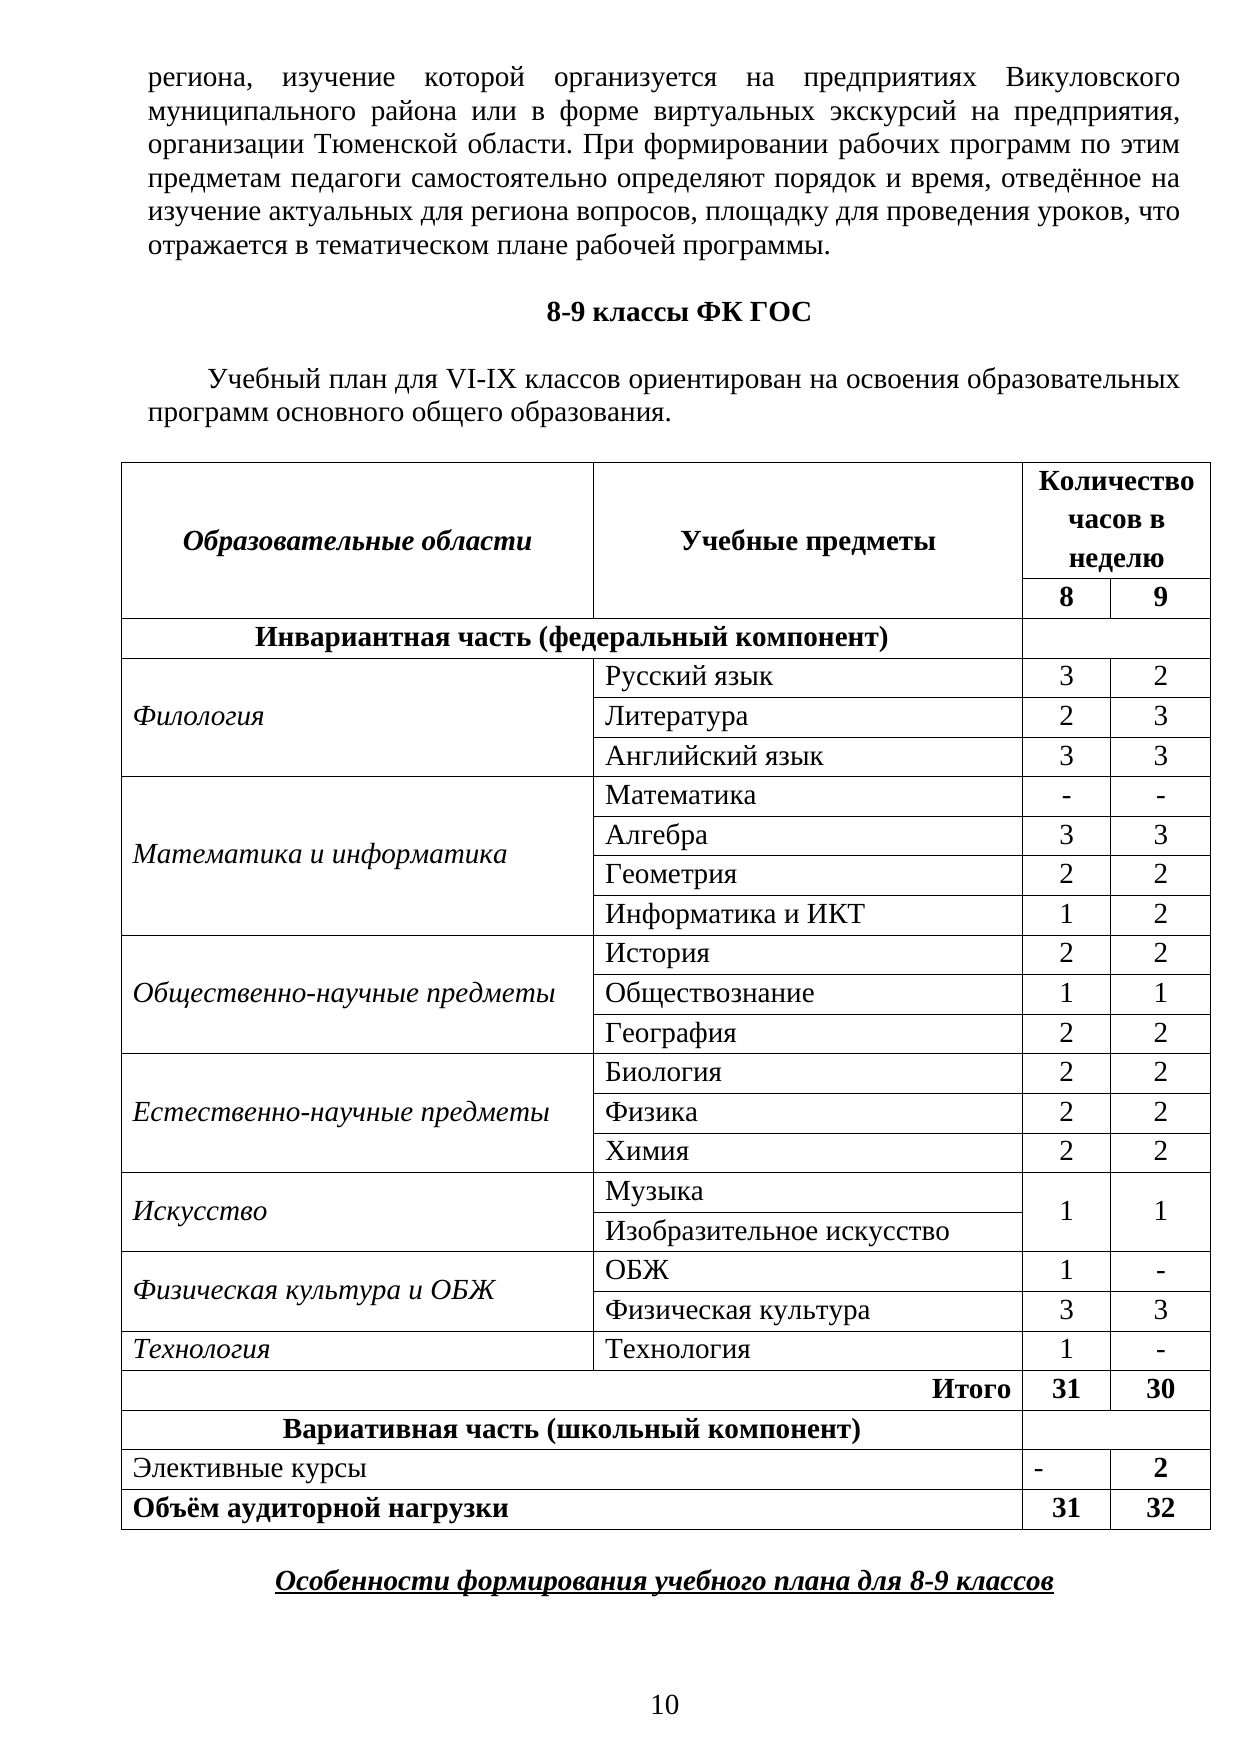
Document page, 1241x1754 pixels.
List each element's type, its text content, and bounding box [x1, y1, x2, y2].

table_header Количество часов в неделю [1023, 463, 1210, 578]
table_cell 3 [1023, 738, 1110, 776]
table_cell Физическая культура [594, 1292, 1022, 1331]
table_cell 2 [1023, 936, 1110, 974]
table_cell Алгебра [594, 817, 1022, 855]
table_cell - [1023, 1450, 1110, 1489]
table_cell Литература [594, 698, 1022, 737]
table_cell 2 [1023, 856, 1110, 895]
table_cell Химия [594, 1134, 1022, 1172]
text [148, 59, 1181, 260]
table_cell Технология [594, 1332, 1022, 1370]
table_cell 2 [1111, 856, 1210, 895]
table_cell 2 [1111, 1015, 1210, 1053]
table_cell Биология [594, 1054, 1022, 1093]
table_header Образовательные области [122, 463, 593, 618]
table_cell Физика [594, 1094, 1022, 1132]
table_cell 1 [1023, 896, 1110, 934]
table_cell Музыка [594, 1173, 1022, 1212]
table_cell 2 [1023, 1134, 1110, 1172]
table_cell - [1111, 1332, 1210, 1370]
table_cell История [594, 936, 1022, 974]
table_cell 1 [1023, 975, 1110, 1014]
table_cell 2 [1111, 936, 1210, 974]
table_cell Математика [594, 777, 1022, 816]
table_cell Математика и информатика [122, 777, 593, 934]
table_cell Объём аудиторной нагрузки [122, 1490, 1022, 1528]
table_cell Естественно-научные предметы [122, 1054, 593, 1172]
table_cell 2 [1023, 1054, 1110, 1093]
table_cell Информатика и ИКТ [594, 896, 1022, 934]
table_cell Искусство [122, 1173, 593, 1251]
table_cell - [1111, 1252, 1210, 1291]
table_cell - [1111, 777, 1210, 816]
table_cell [1023, 619, 1210, 657]
table_cell 30 [1111, 1371, 1210, 1410]
table_cell 2 [1111, 1134, 1210, 1172]
table_cell Русский язык [594, 659, 1022, 697]
text 8-9 классы ФК ГОС [148, 294, 1181, 327]
table_cell 2 [1023, 1094, 1110, 1132]
table_cell Физическая культура и ОБЖ [122, 1252, 593, 1331]
table_cell 1 [1023, 1332, 1110, 1370]
table_cell 2 [1111, 1054, 1210, 1093]
table_cell 3 [1111, 738, 1210, 776]
table_cell Инвариантная часть (федеральный компонент) [122, 619, 1022, 657]
table_cell 1 [1111, 1173, 1210, 1251]
table_cell География [594, 1015, 1022, 1053]
table_cell Изобразительное искусство [594, 1213, 1022, 1251]
table_cell 1 [1023, 1252, 1110, 1291]
table_cell [1023, 1411, 1210, 1449]
table_cell Вариативная часть (школьный компонент) [122, 1411, 1022, 1449]
table_cell 2 [1111, 896, 1210, 934]
table_cell 31 [1023, 1490, 1110, 1528]
table_cell 32 [1111, 1490, 1210, 1528]
table_cell 3 [1023, 817, 1110, 855]
table_cell 3 [1111, 817, 1210, 855]
table_cell 1 [1111, 975, 1210, 1014]
table_cell 2 [1111, 659, 1210, 697]
table_cell 8 [1023, 579, 1110, 618]
table_cell Итого [122, 1371, 1022, 1410]
table_cell 3 [1023, 659, 1110, 697]
table_cell Общественно-научные предметы [122, 936, 593, 1053]
text Учебный план для VI-IX классов ориентирован на освоения образовательных программ основного общего образования. [148, 361, 1181, 428]
table_cell 3 [1111, 698, 1210, 737]
table_cell 2 [1023, 1015, 1110, 1053]
table_cell 1 [1023, 1173, 1110, 1251]
table_cell Геометрия [594, 856, 1022, 895]
table_cell Английский язык [594, 738, 1022, 776]
table_cell ОБЖ [594, 1252, 1022, 1291]
table_cell 2 [1111, 1094, 1210, 1132]
table_cell Элективные курсы [122, 1450, 1022, 1489]
table_cell - [1023, 777, 1110, 816]
table_cell 2 [1111, 1450, 1210, 1489]
table_cell 3 [1111, 1292, 1210, 1331]
table_cell Обществознание [594, 975, 1022, 1014]
table_cell 31 [1023, 1371, 1110, 1410]
text Особенности формирования учебного плана для 8-9 классов [148, 1563, 1181, 1597]
table_cell 9 [1111, 579, 1210, 618]
table_header Учебные предметы [594, 463, 1022, 618]
table_cell Технология [122, 1332, 593, 1370]
table_cell 2 [1023, 698, 1110, 737]
table_cell Филология [122, 659, 593, 776]
table_cell 3 [1023, 1292, 1110, 1331]
